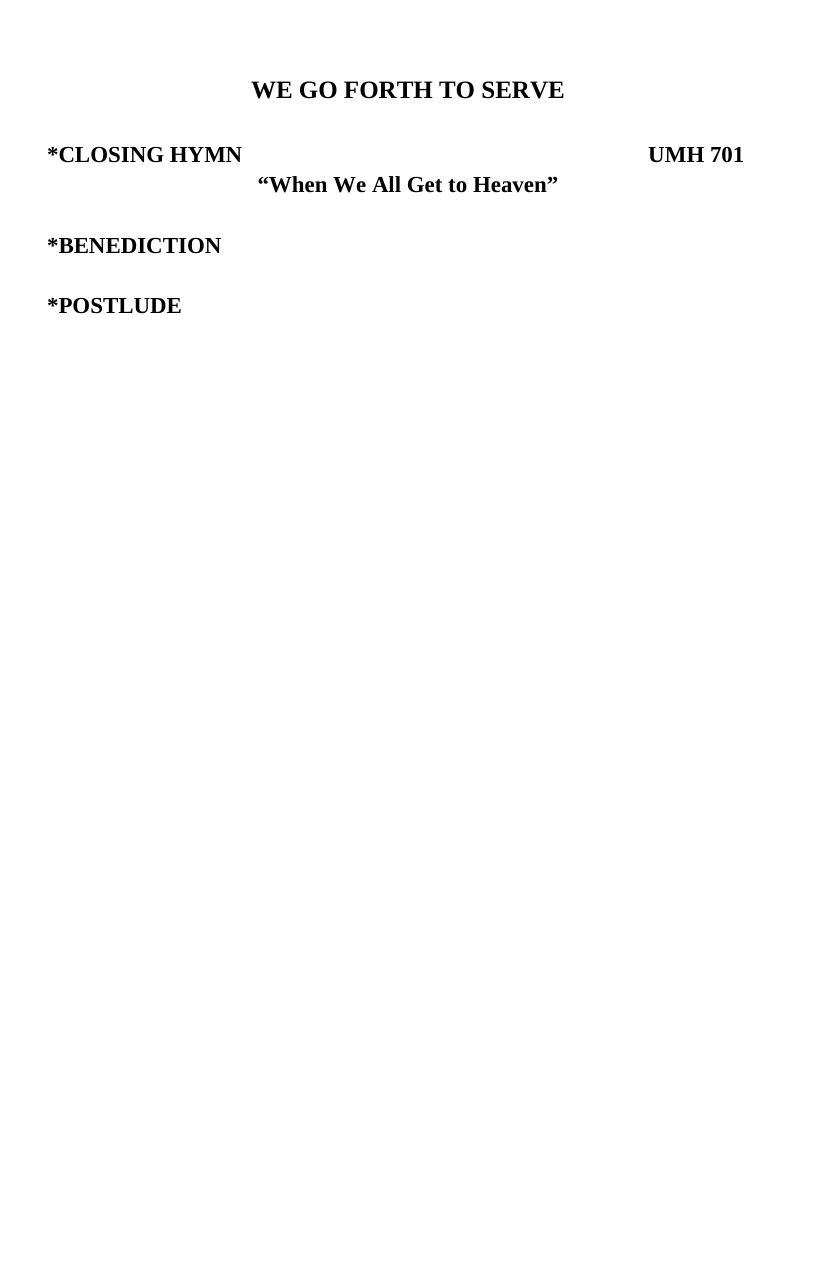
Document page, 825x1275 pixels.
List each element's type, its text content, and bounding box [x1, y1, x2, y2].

text *CLOSING HYMN UMH 701 [47, 141, 769, 167]
text *BENEDICTION [47, 232, 750, 258]
text “When We All Get to Heaven” [47, 171, 769, 198]
text WE GO FORTH TO SERVE [66, 75, 750, 104]
text *POSTLUDE [47, 292, 750, 439]
